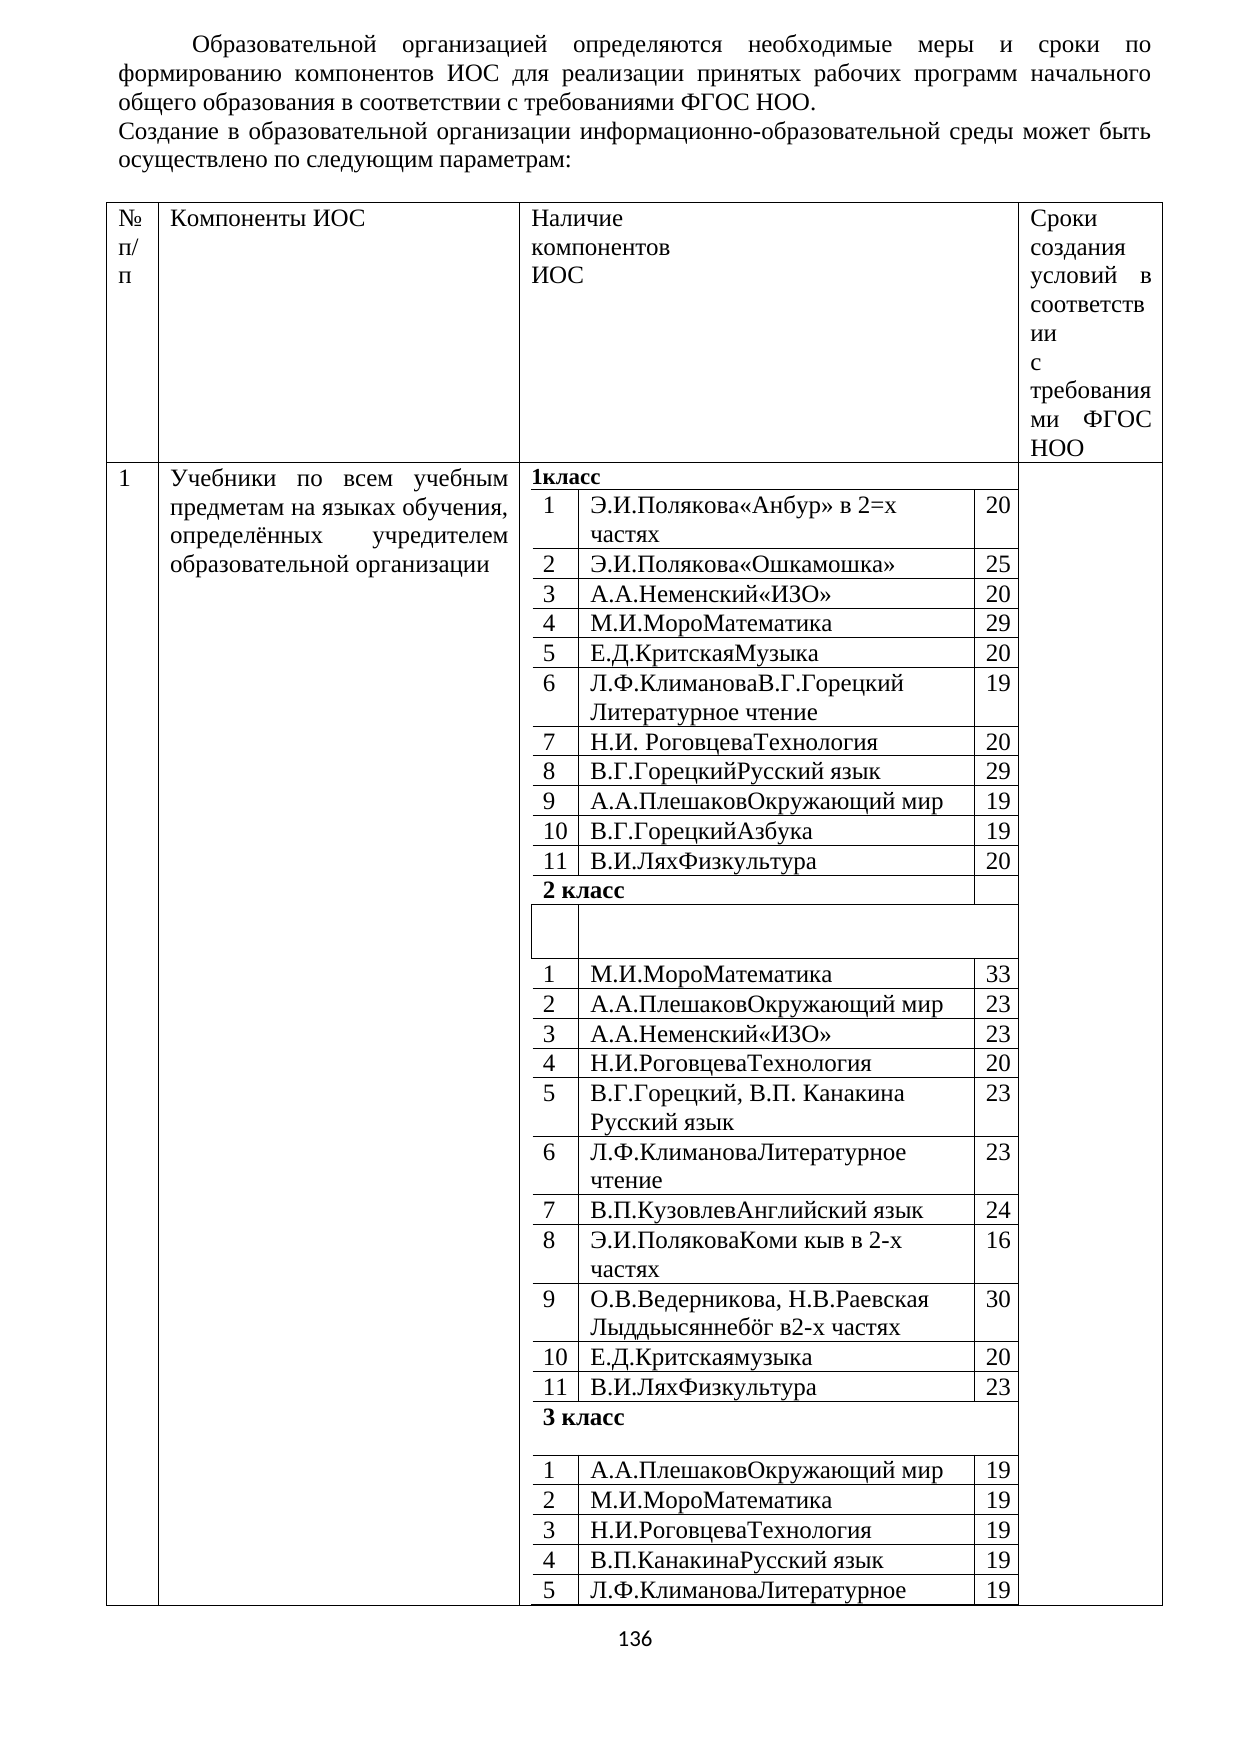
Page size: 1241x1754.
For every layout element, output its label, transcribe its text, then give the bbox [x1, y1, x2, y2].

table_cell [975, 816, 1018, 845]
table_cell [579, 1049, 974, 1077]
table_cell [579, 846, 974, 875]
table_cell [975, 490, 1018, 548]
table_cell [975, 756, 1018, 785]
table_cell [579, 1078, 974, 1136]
text Создание в образовательной организации информационно-образовательной среды может быть осуществлено по следующим параметрам: [118, 116, 1152, 173]
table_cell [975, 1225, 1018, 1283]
list Образовательной организацией определяются необходимые меры и сроки по формированию компонентов ИОС для реализации принятых рабочих программ начального общего образования в соответствии с требованиями ФГОС НОО. [118, 29, 1152, 116]
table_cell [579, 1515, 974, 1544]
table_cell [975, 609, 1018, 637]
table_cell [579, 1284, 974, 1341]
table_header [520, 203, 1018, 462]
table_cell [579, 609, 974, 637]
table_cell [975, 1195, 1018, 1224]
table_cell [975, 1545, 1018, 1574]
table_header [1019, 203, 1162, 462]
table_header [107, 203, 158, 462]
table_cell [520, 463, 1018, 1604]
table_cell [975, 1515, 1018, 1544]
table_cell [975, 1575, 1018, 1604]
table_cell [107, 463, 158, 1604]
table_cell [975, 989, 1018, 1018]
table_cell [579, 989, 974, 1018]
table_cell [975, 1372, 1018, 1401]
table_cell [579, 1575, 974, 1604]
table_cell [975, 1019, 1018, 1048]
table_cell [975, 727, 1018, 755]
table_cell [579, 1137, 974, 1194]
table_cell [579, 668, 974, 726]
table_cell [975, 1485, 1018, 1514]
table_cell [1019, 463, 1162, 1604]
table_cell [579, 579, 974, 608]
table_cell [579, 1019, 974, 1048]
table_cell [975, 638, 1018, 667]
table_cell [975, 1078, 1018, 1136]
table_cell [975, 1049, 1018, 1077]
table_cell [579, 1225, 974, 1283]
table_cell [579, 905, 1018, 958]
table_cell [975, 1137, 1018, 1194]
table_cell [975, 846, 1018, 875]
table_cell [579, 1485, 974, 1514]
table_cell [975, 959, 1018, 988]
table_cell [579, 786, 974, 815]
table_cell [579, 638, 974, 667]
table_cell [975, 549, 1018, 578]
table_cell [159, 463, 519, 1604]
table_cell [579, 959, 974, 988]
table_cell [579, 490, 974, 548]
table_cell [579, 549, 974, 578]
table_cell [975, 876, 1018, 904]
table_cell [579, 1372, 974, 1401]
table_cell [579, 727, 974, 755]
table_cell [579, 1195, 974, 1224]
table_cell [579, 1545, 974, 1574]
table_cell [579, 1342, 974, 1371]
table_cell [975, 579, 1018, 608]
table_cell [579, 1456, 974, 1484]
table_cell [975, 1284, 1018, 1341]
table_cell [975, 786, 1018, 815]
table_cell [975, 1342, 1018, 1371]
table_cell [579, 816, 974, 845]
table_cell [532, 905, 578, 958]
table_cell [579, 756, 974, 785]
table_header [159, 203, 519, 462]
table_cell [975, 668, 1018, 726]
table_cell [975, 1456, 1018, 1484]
